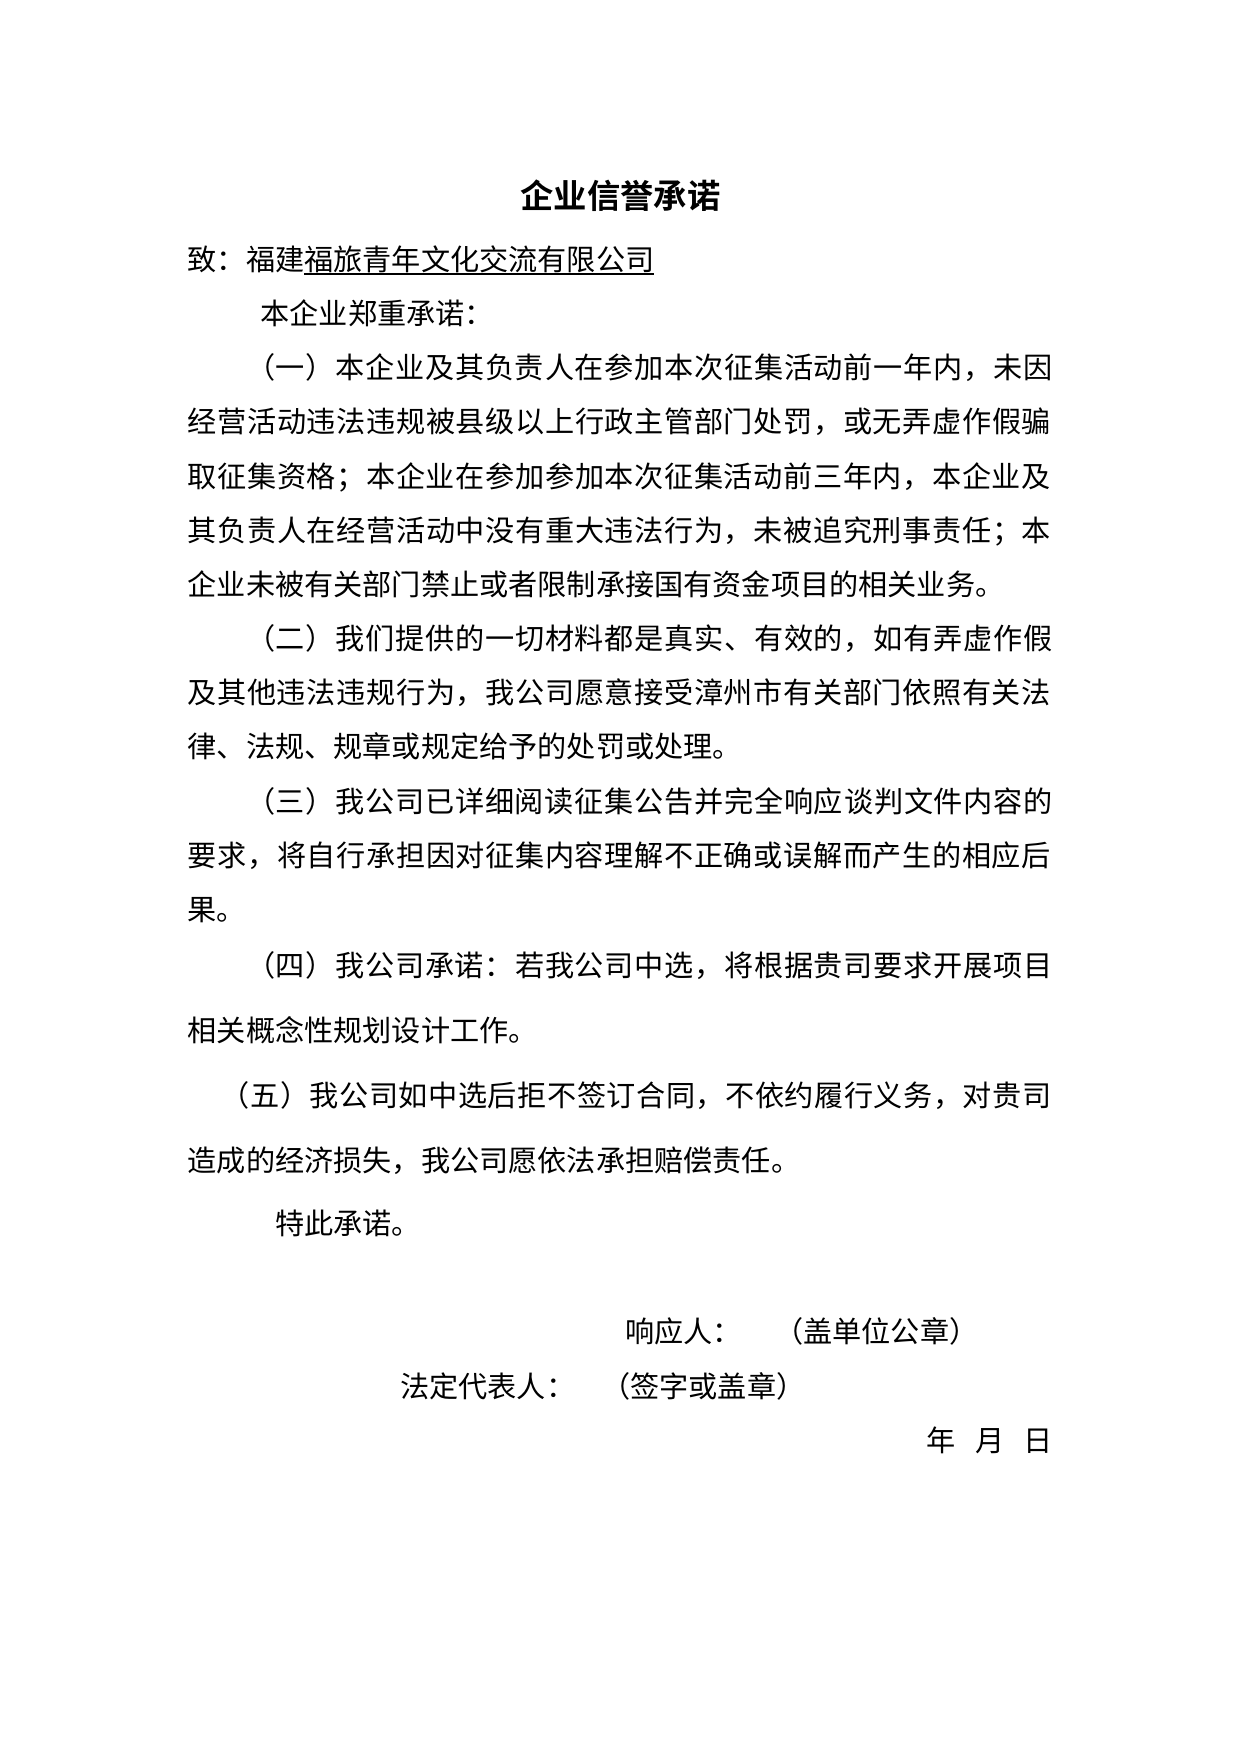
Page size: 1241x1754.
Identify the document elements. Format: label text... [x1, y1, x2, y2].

text （四）我公司承诺：若我公司中选，将根据贵司要求开展项目相关概念性规划设计工作。 [187, 931, 1053, 1061]
text 法定代表人： （签字或盖章） [187, 1354, 1053, 1408]
text 特此承诺。 [187, 1191, 1053, 1245]
text 致：福建福旅青年文化交流有限公司 [187, 227, 1053, 281]
text （三）我公司已详细阅读征集公告并完全响应谈判文件内容的要求，将自行承担因对征集内容理解不正确或误解而产生的相应后果。 [187, 769, 1053, 931]
text 年 月 日 [187, 1408, 1053, 1462]
text （一）本企业及其负责人在参加本次征集活动前一年内，未因经营活动违法违规被县级以上行政主管部门处罚，或无弄虚作假骗取征集资格；本企业在参加参加本次征集活动前三年内，本企业及其负责人在经营活动中没有重大违法行为，未被追究刑事责任；本企业未被有关部门禁止或者限制承接国有资金项目的相关业务。 [187, 335, 1053, 606]
text 本企业郑重承诺： [187, 281, 1053, 335]
text （二）我们提供的一切材料都是真实、有效的，如有弄虚作假及其他违法违规行为，我公司愿意接受漳州市有关部门依照有关法律、法规、规章或规定给予的处罚或处理。 [187, 606, 1053, 769]
text 响应人： （盖单位公章） [187, 1299, 1053, 1354]
text （五）我公司如中选后拒不签订合同，不依约履行义务，对贵司造成的经济损失，我公司愿依法承担赔偿责任。 [187, 1061, 1053, 1191]
text 企业信誉承诺 [187, 162, 1053, 227]
